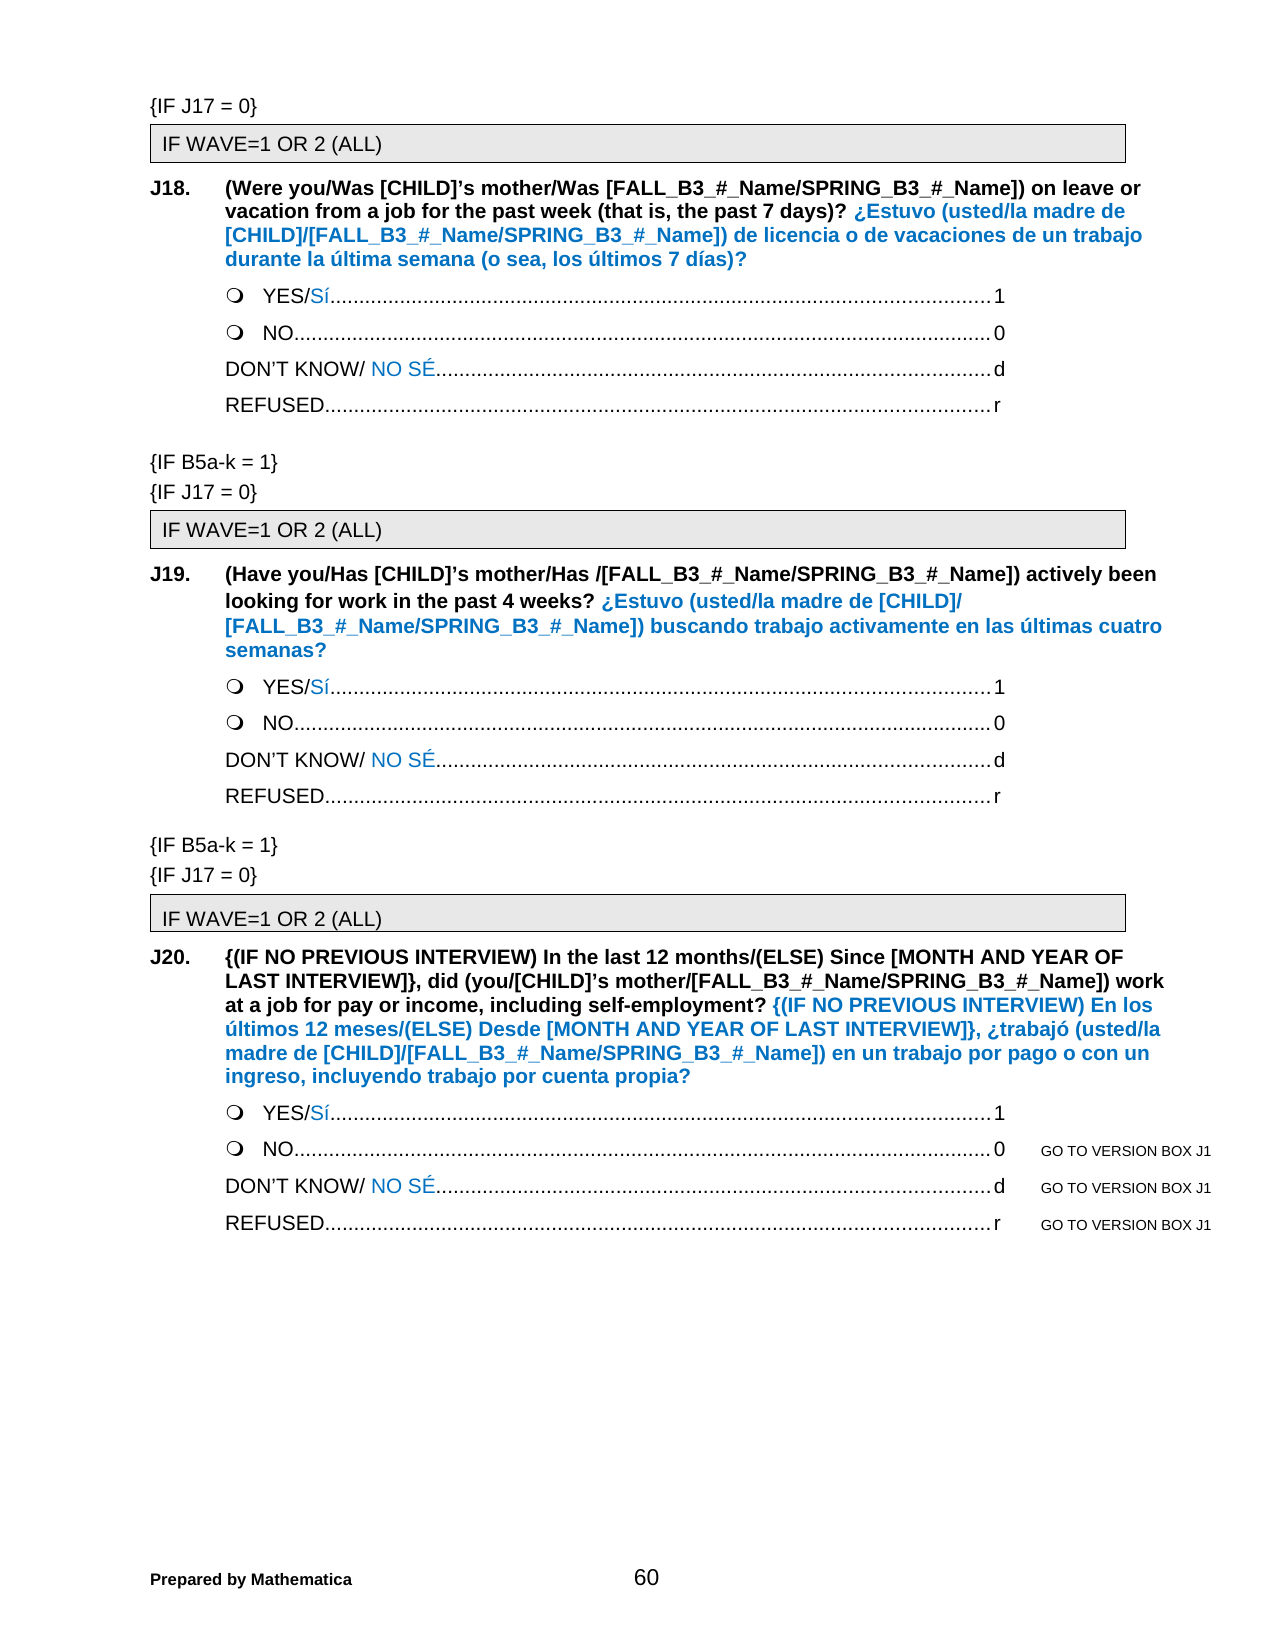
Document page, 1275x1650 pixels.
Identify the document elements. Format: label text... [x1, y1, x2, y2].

text {IF B5a-k = 1} [150, 450, 1125, 474]
text NO 0 [225, 320, 1181, 344]
text {IF J17 = 0} [150, 863, 1181, 887]
text REFUSED r [225, 393, 1181, 417]
text J19. (Have you/Has [CHILD]’s mother/Has /[FALL_B3_#_Name/SPRING_B3_#_Name]) actively been looking for work in the past 4 weeks? ¿Estuvo (usted/la madre de [CHILD]/ [FALL_B3_#_Name/SPRING_B3_#_Name]) buscando trabajo activamente en las últimas cuatro semanas? [150, 561, 1181, 662]
text YES/Sí 1 [225, 284, 1181, 308]
text DON’T KNOW/ NO SÉ d [225, 357, 1181, 381]
text REFUSED r [225, 784, 1181, 808]
text REFUSED r GO TO VERSION [225, 1210, 1219, 1234]
text J18. (Were you/Was [CHILD]’s mother/Was [FALL_B3_#_Name/SPRING_B3_#_Name]) on leave or vacation from a job for the past week (that is, the past 7 days)? ¿Estuvo (usted/la madre de [CHILD]/[FALL_B3_#_Name/SPRING_B3_#_Name]) de licencia o de vacaciones de un trabajo durante la última semana (o sea, los últimos 7 días)? [150, 175, 1181, 271]
text YES/Sí 1 [225, 1101, 1219, 1125]
table_header IF WAVE=1 OR 2 (ALL) [151, 511, 1125, 548]
table_header IF WAVE=1 OR 2 (ALL) [151, 895, 1125, 931]
text NO 0 GO TO VERSION [225, 1137, 1219, 1161]
text {IF B5a-k = 1} [150, 833, 1125, 857]
text DON’T KNOW/ NO SÉ d [225, 748, 1181, 772]
text NO 0 [225, 711, 1181, 735]
text {IF J17 = 0} [150, 480, 1125, 504]
text J20. {(IF NO PREVIOUS INTERVIEW) In the last 12 months/(ELSE) Since [MONTH AND YEAR OF LAST INTERVIEW]}, did (you/[CHILD]’s mother/[FALL_B3_#_Name/SPRING_B3_#_Name]) work at a job for pay or income, including self-employment? {(IF NO PREVIOUS INTERVIEW) En los últimos 12 meses/(ELSE) Desde [MONTH AND YEAR OF LAST INTERVIEW]}, ¿trabajó (usted/la madre de [CHILD]/[FALL_B3_#_Name/SPRING_B3_#_Name]) en un trabajo por pago o con un ingreso, incluyendo trabajo por cuenta propia? [150, 944, 1181, 1088]
text DON’T KNOW/ NO SÉ d GO TO VERSION [225, 1174, 1219, 1198]
text {IF J17 = 0} [150, 94, 1181, 118]
table_header IF WAVE=1 OR 2 (ALL) [151, 125, 1125, 162]
text YES/Sí 1 [225, 674, 1181, 698]
